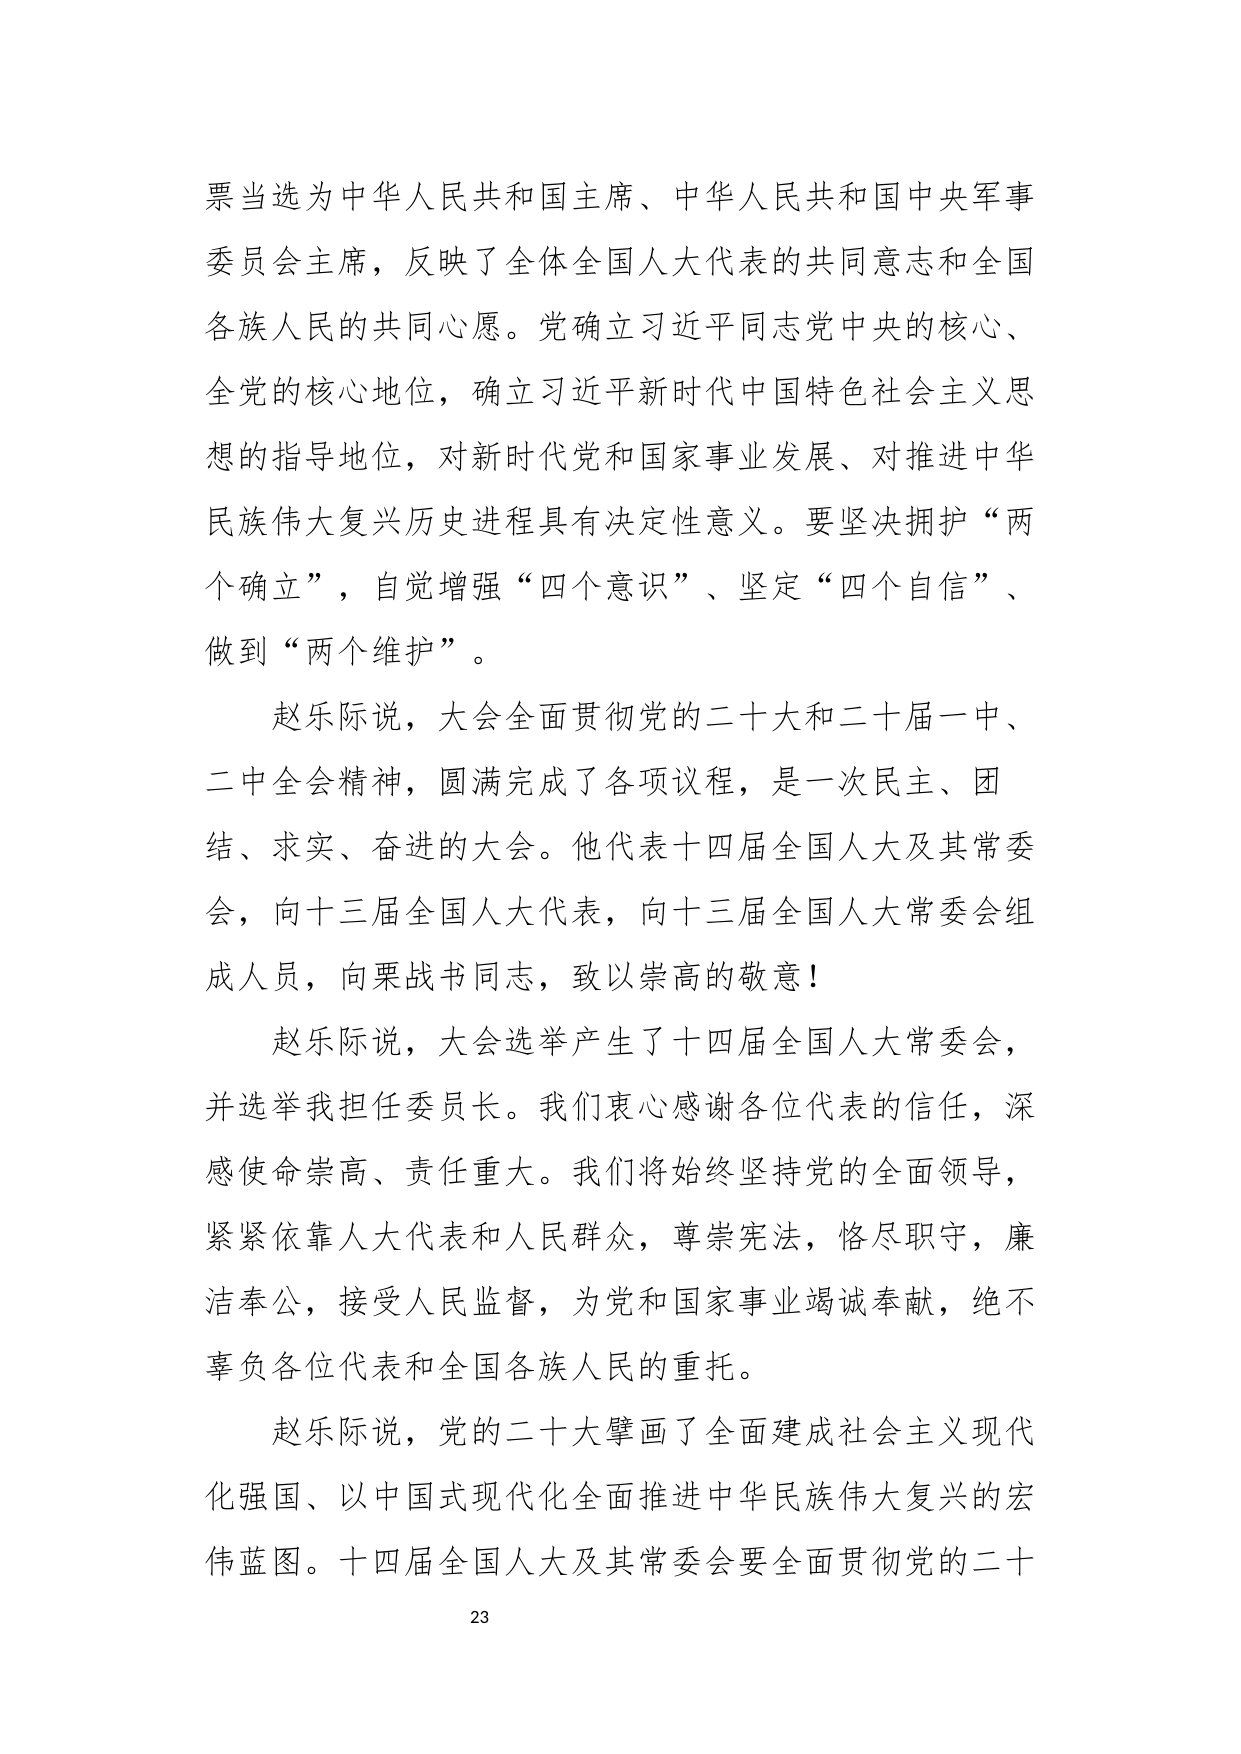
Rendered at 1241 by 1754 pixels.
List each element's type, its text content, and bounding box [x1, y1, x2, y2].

text 赵乐际说，大会选举产生了十四届全国人大常委会，并选举我担任委员长。我们衷心感谢各位代表的信任，深感使命崇高、责任重大。我们将始终坚持党的全面领导，紧紧依靠人大代表和人民群众，尊崇宪法，恪尽职守，廉洁奉公，接受人民监督，为党和国家事业竭诚奉献，绝不辜负各位代表和全国各族人民的重托。 [203, 1007, 1037, 1397]
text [203, 162, 1037, 682]
text 赵乐际说，大会全面贯彻党的二十大和二十届一中、二中全会精神，圆满完成了各项议程，是一次民主、团结、求实、奋进的大会。他代表十四届全国人大及其常委会，向十三届全国人大代表，向十三届全国人大常委会组成人员，向栗战书同志，致以崇高的敬意！ [203, 682, 1037, 1007]
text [203, 1397, 1037, 1592]
